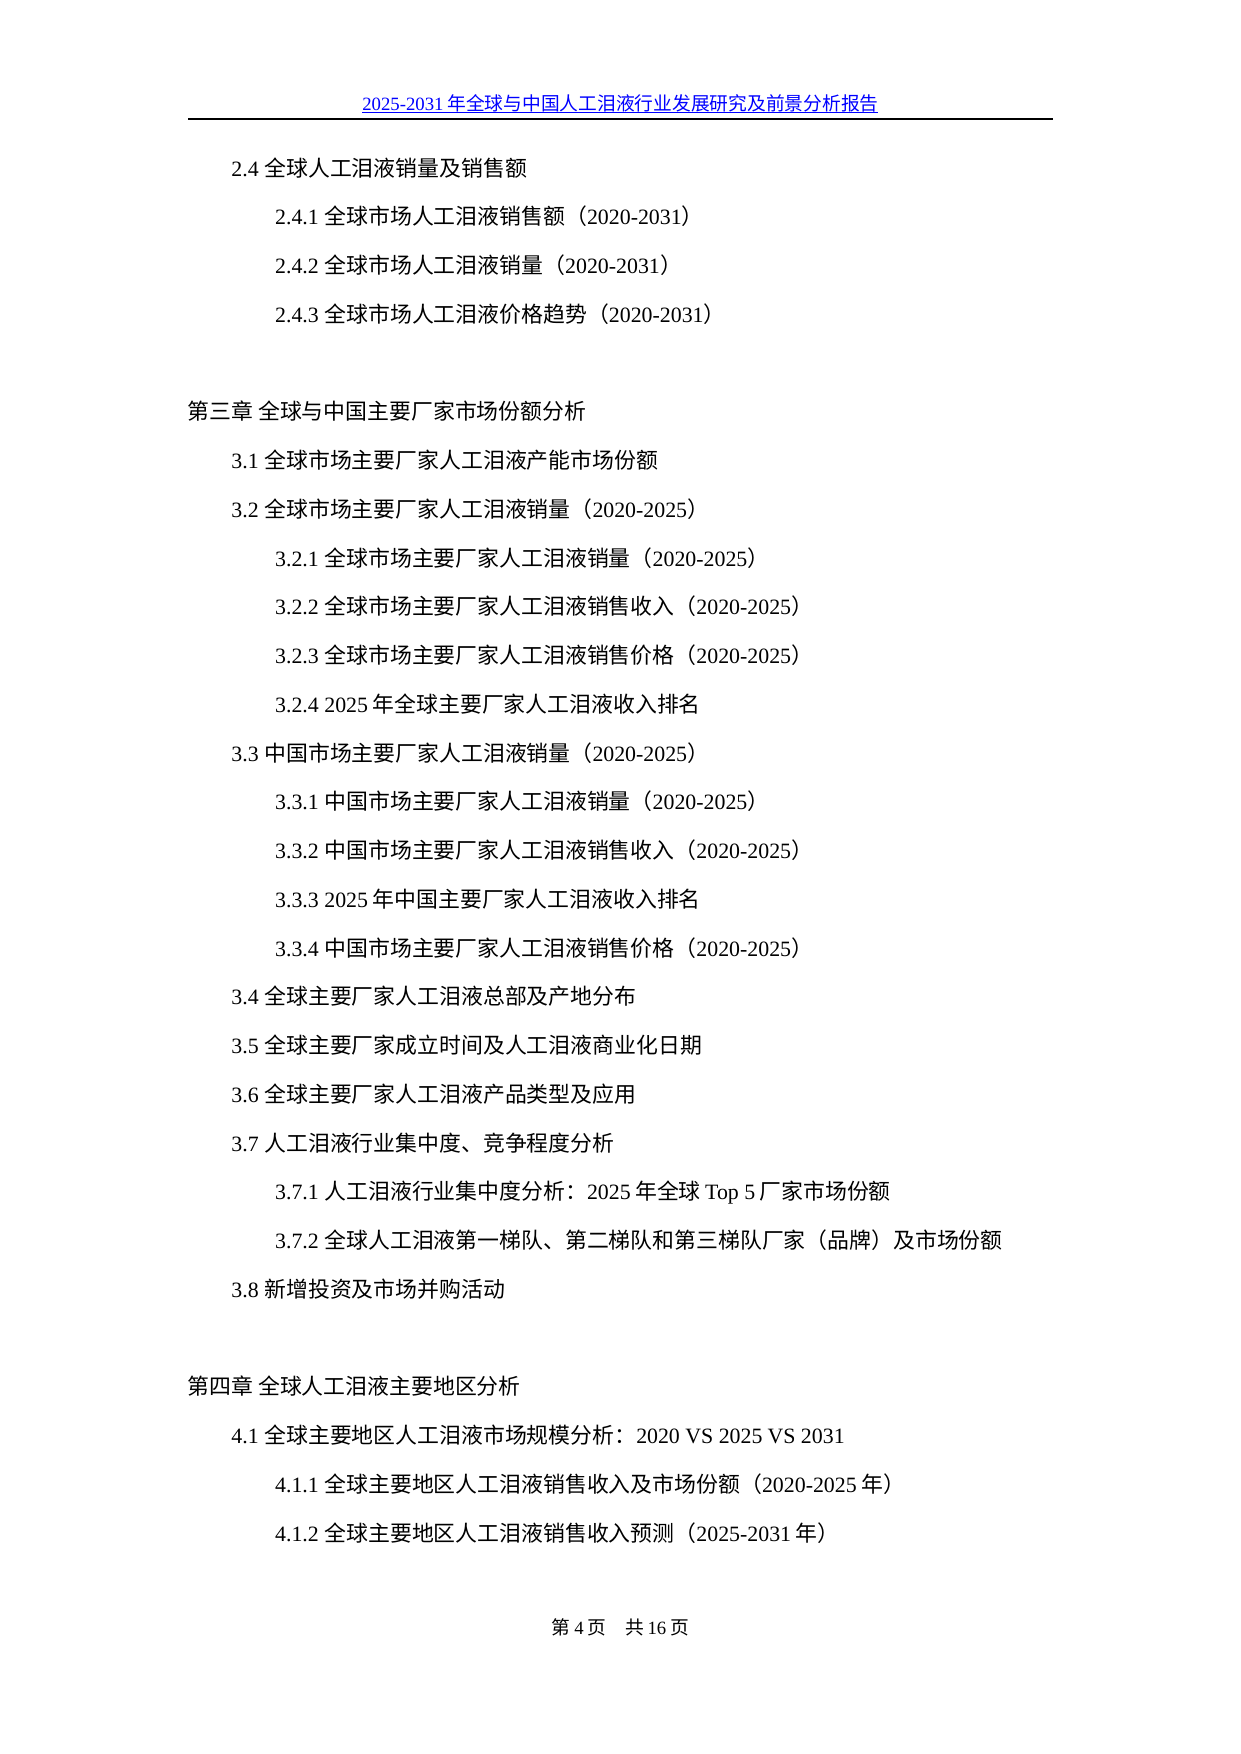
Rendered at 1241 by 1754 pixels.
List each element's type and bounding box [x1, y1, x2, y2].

text [187, 150, 1053, 1548]
